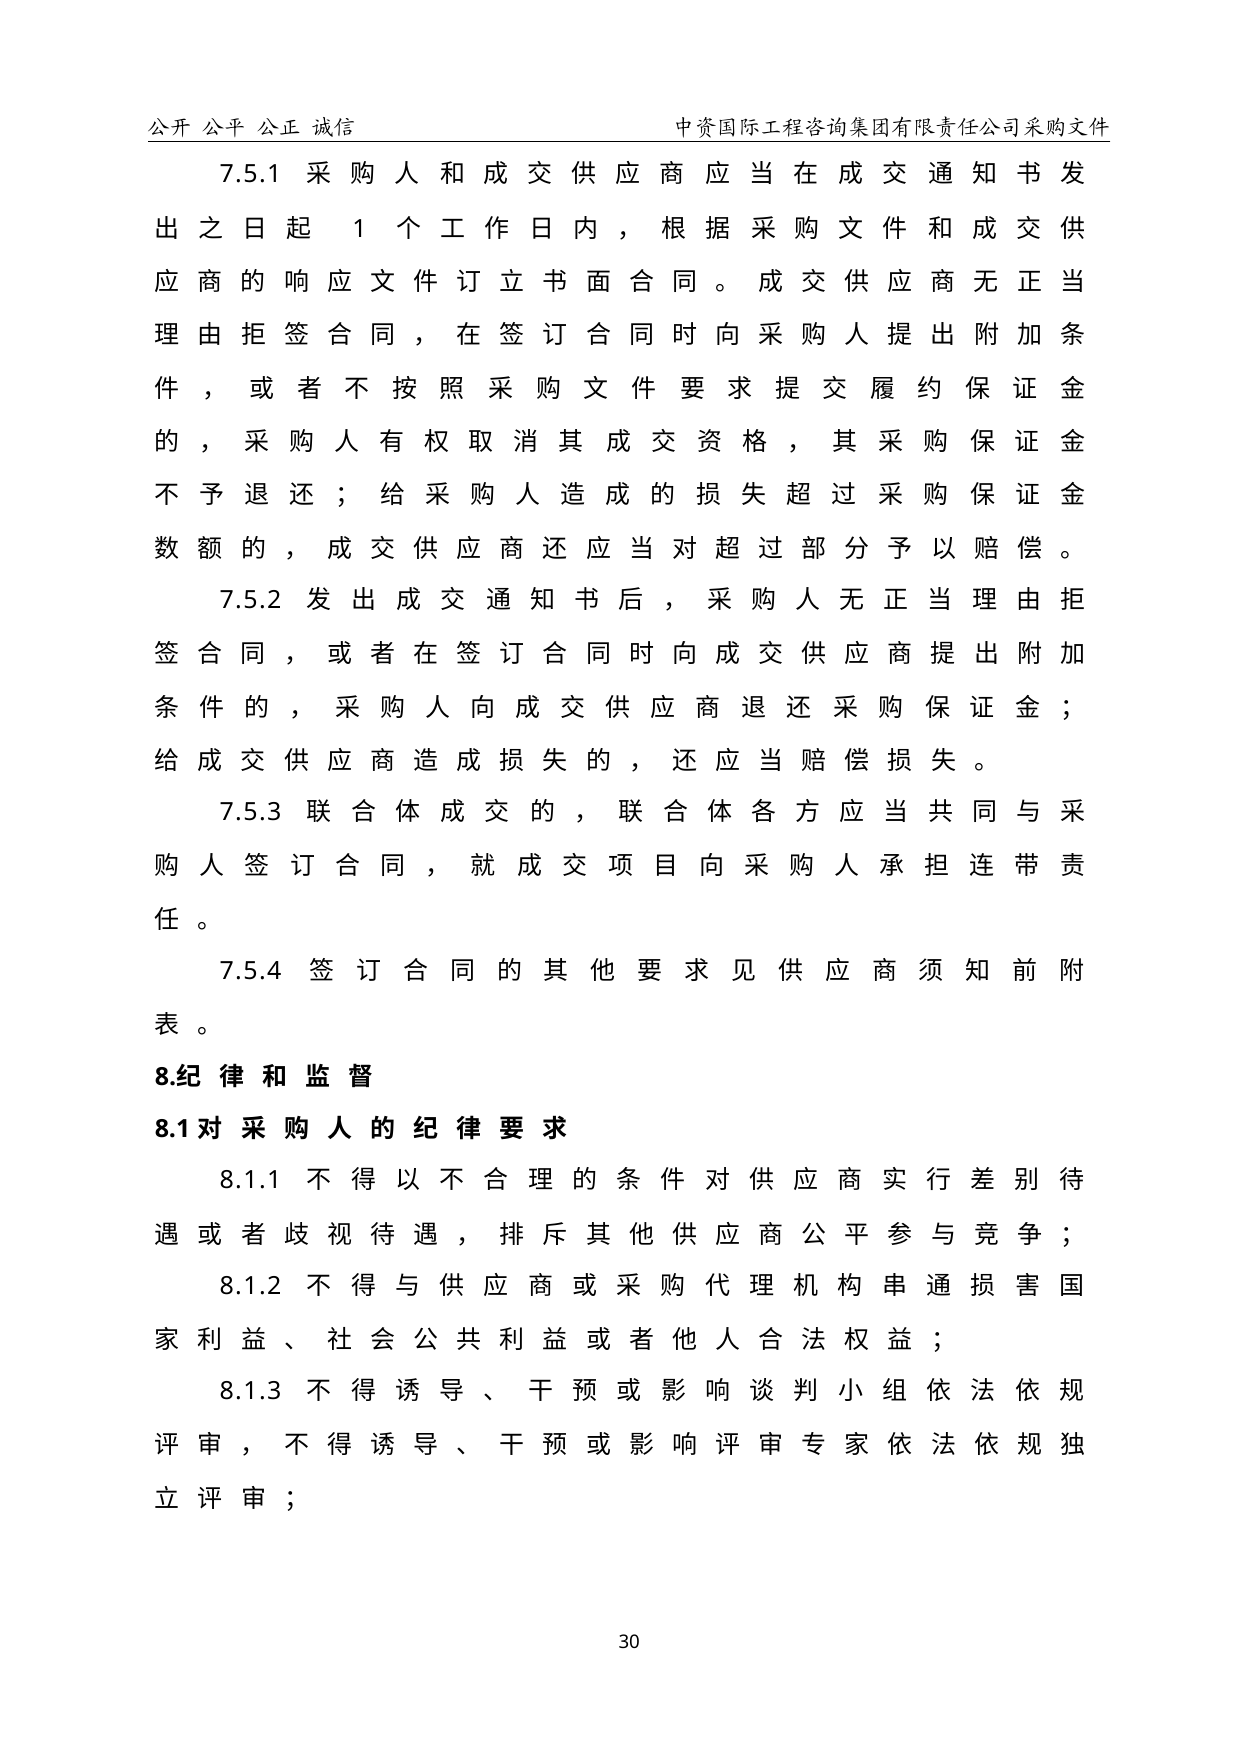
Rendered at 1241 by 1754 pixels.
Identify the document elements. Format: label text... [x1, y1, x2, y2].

text 8.1对采购人的纪律要求 [154, 1103, 1103, 1151]
text 7.5.3联合体成交的，联合体各方应当共同与采购人签订合同，就成交项目向采购人承担连带责任。 [154, 786, 1103, 942]
text 8.1.2不得与供应商或采购代理机构串通损害国家利益、社会公共利益或者他人合法权益； [154, 1260, 1103, 1362]
text 7.5.1采购人和成交供应商应当在成交通知书发出之日起1个工作日内，根据采购文件和成交供应商的响应文件订立书面合同。成交供应商无正当理由拒签合同，在签订合同时向采购人提出附加条件，或者不按照采购文件要求提交履约保证金的，采购人有权取消其成交资格，其采购保证金不予退还；给采购人造成的损失超过采购保证金数额的，成交供应商还应当对超过部分予以赔偿。 [154, 149, 1103, 571]
text 7.5.4签订合同的其他要求见供应商须知前附表。 [154, 945, 1103, 1047]
text 8.1.1不得以不合理的条件对供应商实行差别待遇或者歧视待遇，排斥其他供应商公平参与竞争； [154, 1155, 1103, 1257]
text 7.5.2发出成交通知书后，采购人无正当理由拒签合同，或者在签订合同时向成交供应商提出附加条件的，采购人向成交供应商退还采购保证金；给成交供应商造成损失的，还应当赔偿损失。 [154, 574, 1103, 783]
text 8.1.3不得诱导、干预或影响谈判小组依法依规评审，不得诱导、干预或影响评审专家依法依规独立评审； [154, 1366, 1103, 1521]
text 8.纪律和监督 [154, 1051, 1103, 1099]
